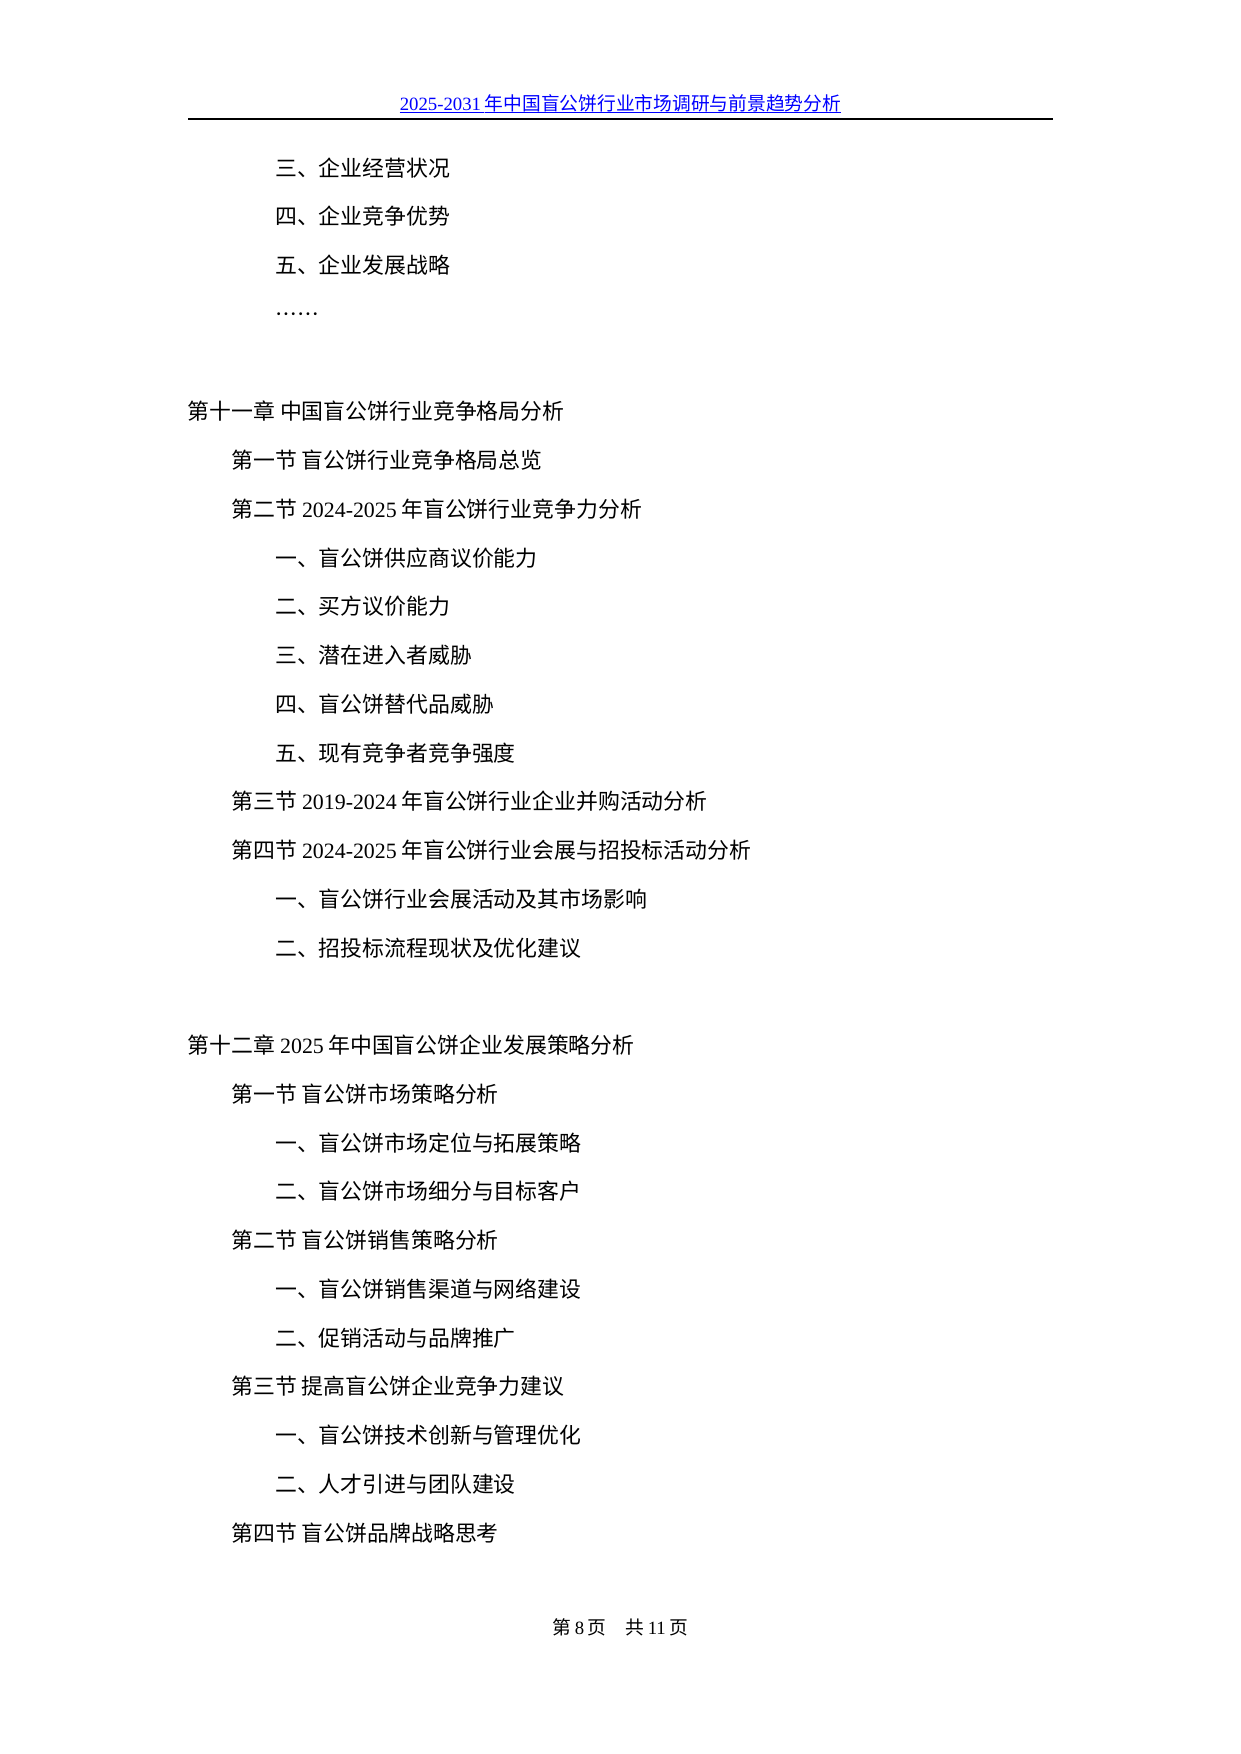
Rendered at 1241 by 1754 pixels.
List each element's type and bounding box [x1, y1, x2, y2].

text [187, 150, 1053, 1548]
